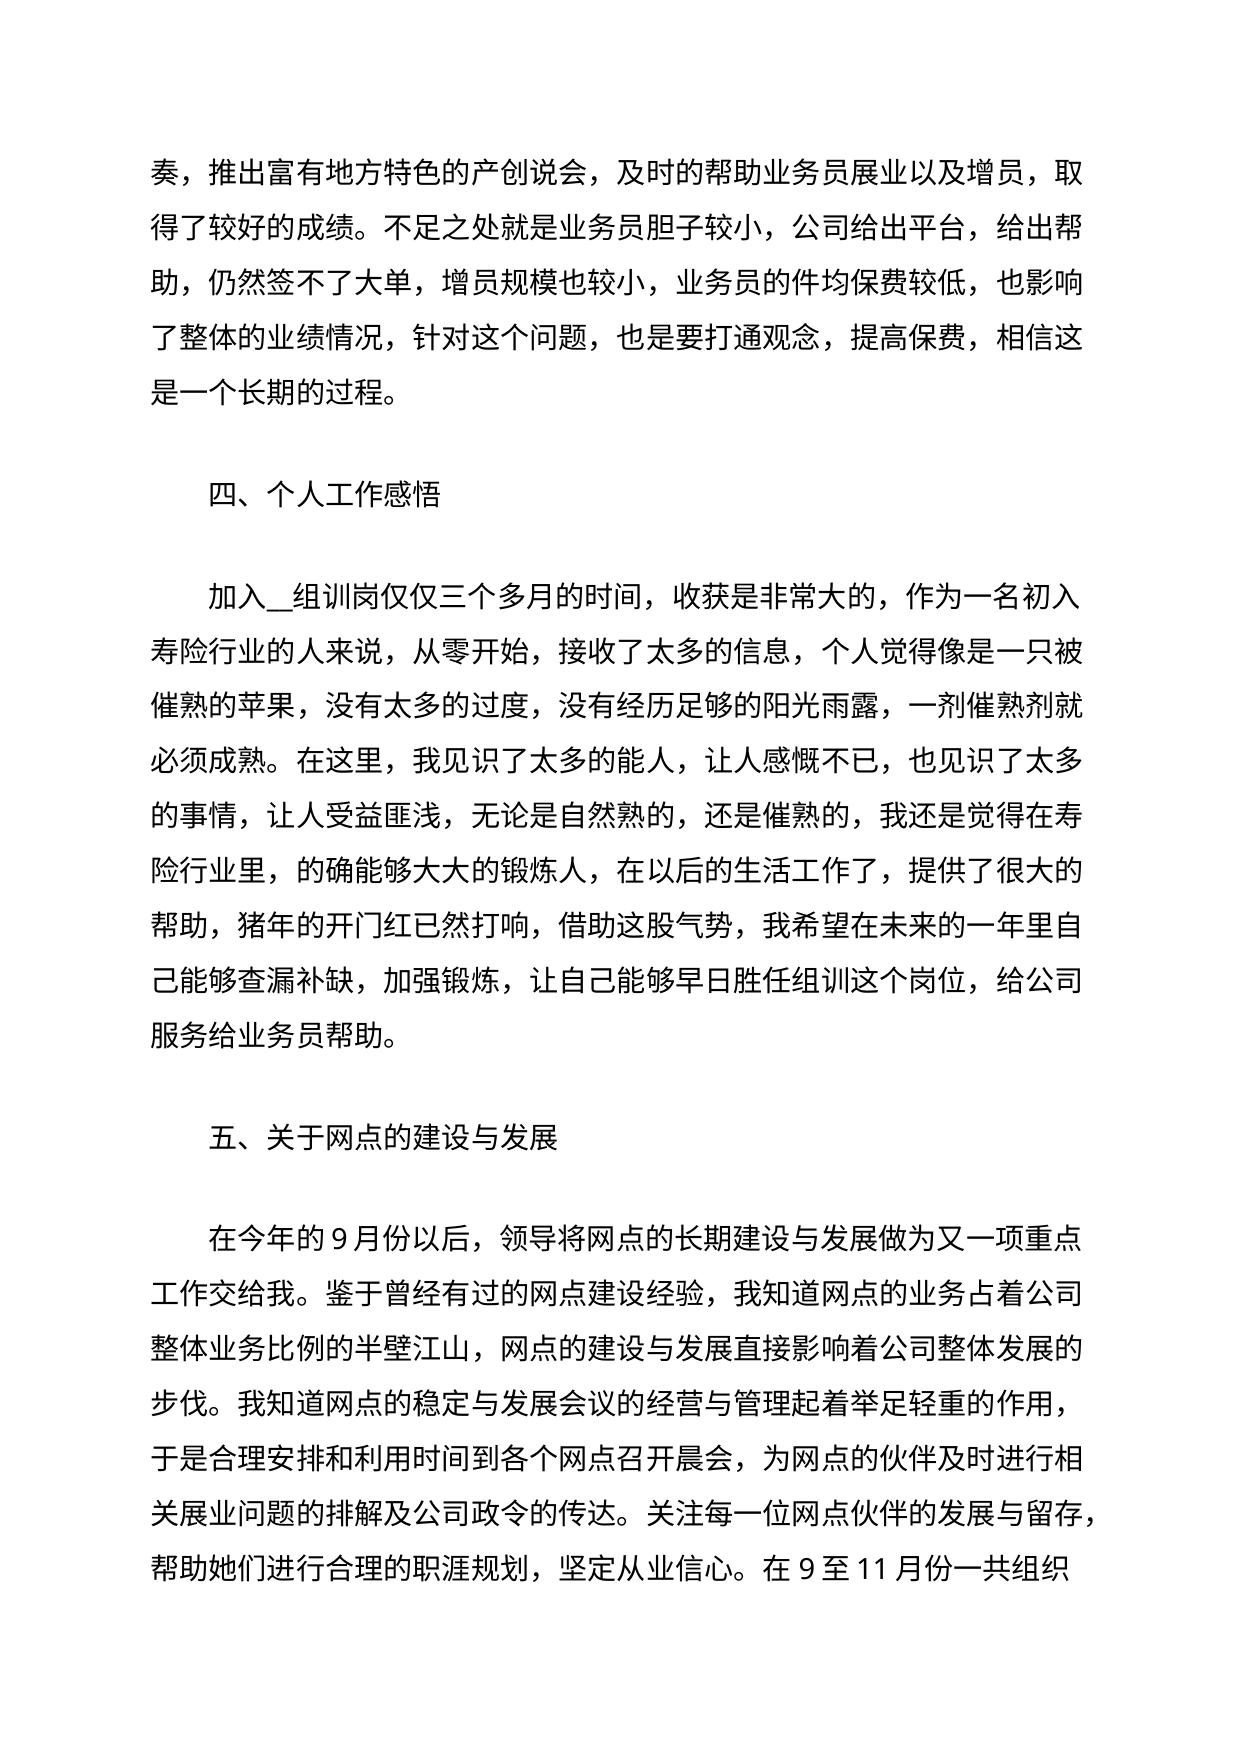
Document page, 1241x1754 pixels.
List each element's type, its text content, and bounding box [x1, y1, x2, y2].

text 四、个人工作感悟 [150, 471, 1090, 514]
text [150, 1216, 1090, 1588]
text 加入__组训岗仅仅三个多月的时间，收获是非常大的，作为一名初入寿险行业的人来说，从零开始，接收了太多的信息，个人觉得像是一只被催熟的苹果，没有太多的过度，没有经历足够的阳光雨露，一剂催熟剂就必须成熟。在这里，我见识了太多的能人，让人感慨不已，也见识了太多的事情，让人受益匪浅，无论是自然熟的，还是催熟的，我还是觉得在寿险行业里，的确能够大大的锻炼人，在以后的生活工作了，提供了很大的帮助，猪年的开门红已然打响，借助这股气势，我希望在未来的一年里自己能够查漏补缺，加强锻炼，让自己能够早日胜任组训这个岗位，给公司服务给业务员帮助。 [150, 573, 1090, 1055]
text 五、关于网点的建设与发展 [150, 1114, 1090, 1156]
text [150, 150, 1090, 412]
